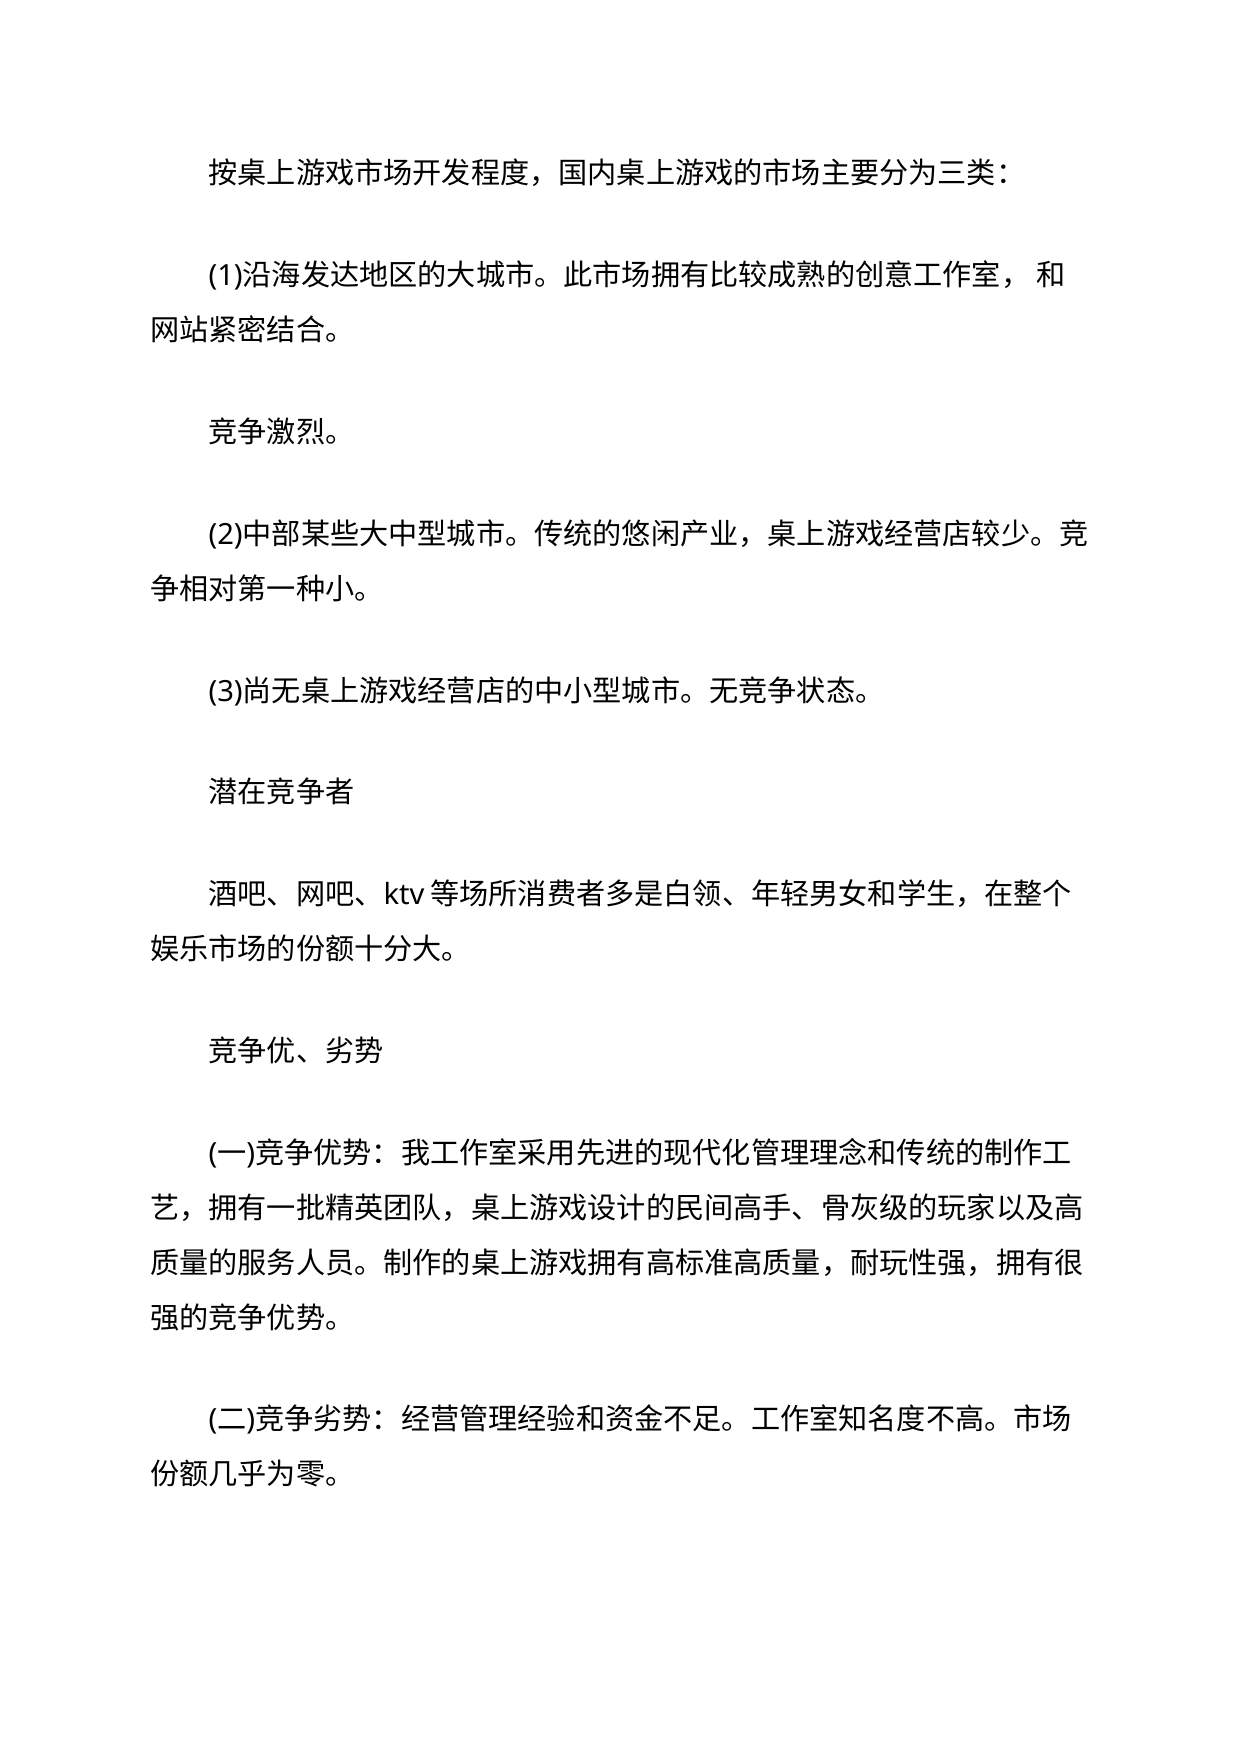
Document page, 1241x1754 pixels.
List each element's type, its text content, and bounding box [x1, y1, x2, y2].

text (3)尚无桌上游戏经营店的中小型城市。无竞争状态。 [150, 667, 1090, 709]
text 按桌上游戏市场开发程度，国内桌上游戏的市场主要分为三类： [150, 150, 1090, 192]
text 酒吧、网吧、ktv等场所消费者多是白领、年轻男女和学生，在整个娱乐市场的份额十分大。 [150, 871, 1090, 968]
text (1)沿海发达地区的大城市。此市场拥有比较成熟的创意工作室， 和网站紧密结合。 [150, 252, 1090, 349]
text (2)中部某些大中型城市。传统的悠闲产业，桌上游戏经营店较少。竞争相对第一种小。 [150, 510, 1090, 608]
text 竞争优、劣势 [150, 1028, 1090, 1070]
text 竞争激烈。 [150, 408, 1090, 451]
text (一)竞争优势：我工作室采用先进的现代化管理理念和传统的制作工艺，拥有一批精英团队，桌上游戏设计的民间高手、骨灰级的玩家以及高质量的服务人员。制作的桌上游戏拥有高标准高质量，耐玩性强，拥有很强的竞争优势。 [150, 1129, 1090, 1336]
text 潜在竞争者 [150, 769, 1090, 811]
text (二)竞争劣势：经营管理经验和资金不足。工作室知名度不高。市场份额几乎为零。 [150, 1396, 1090, 1493]
